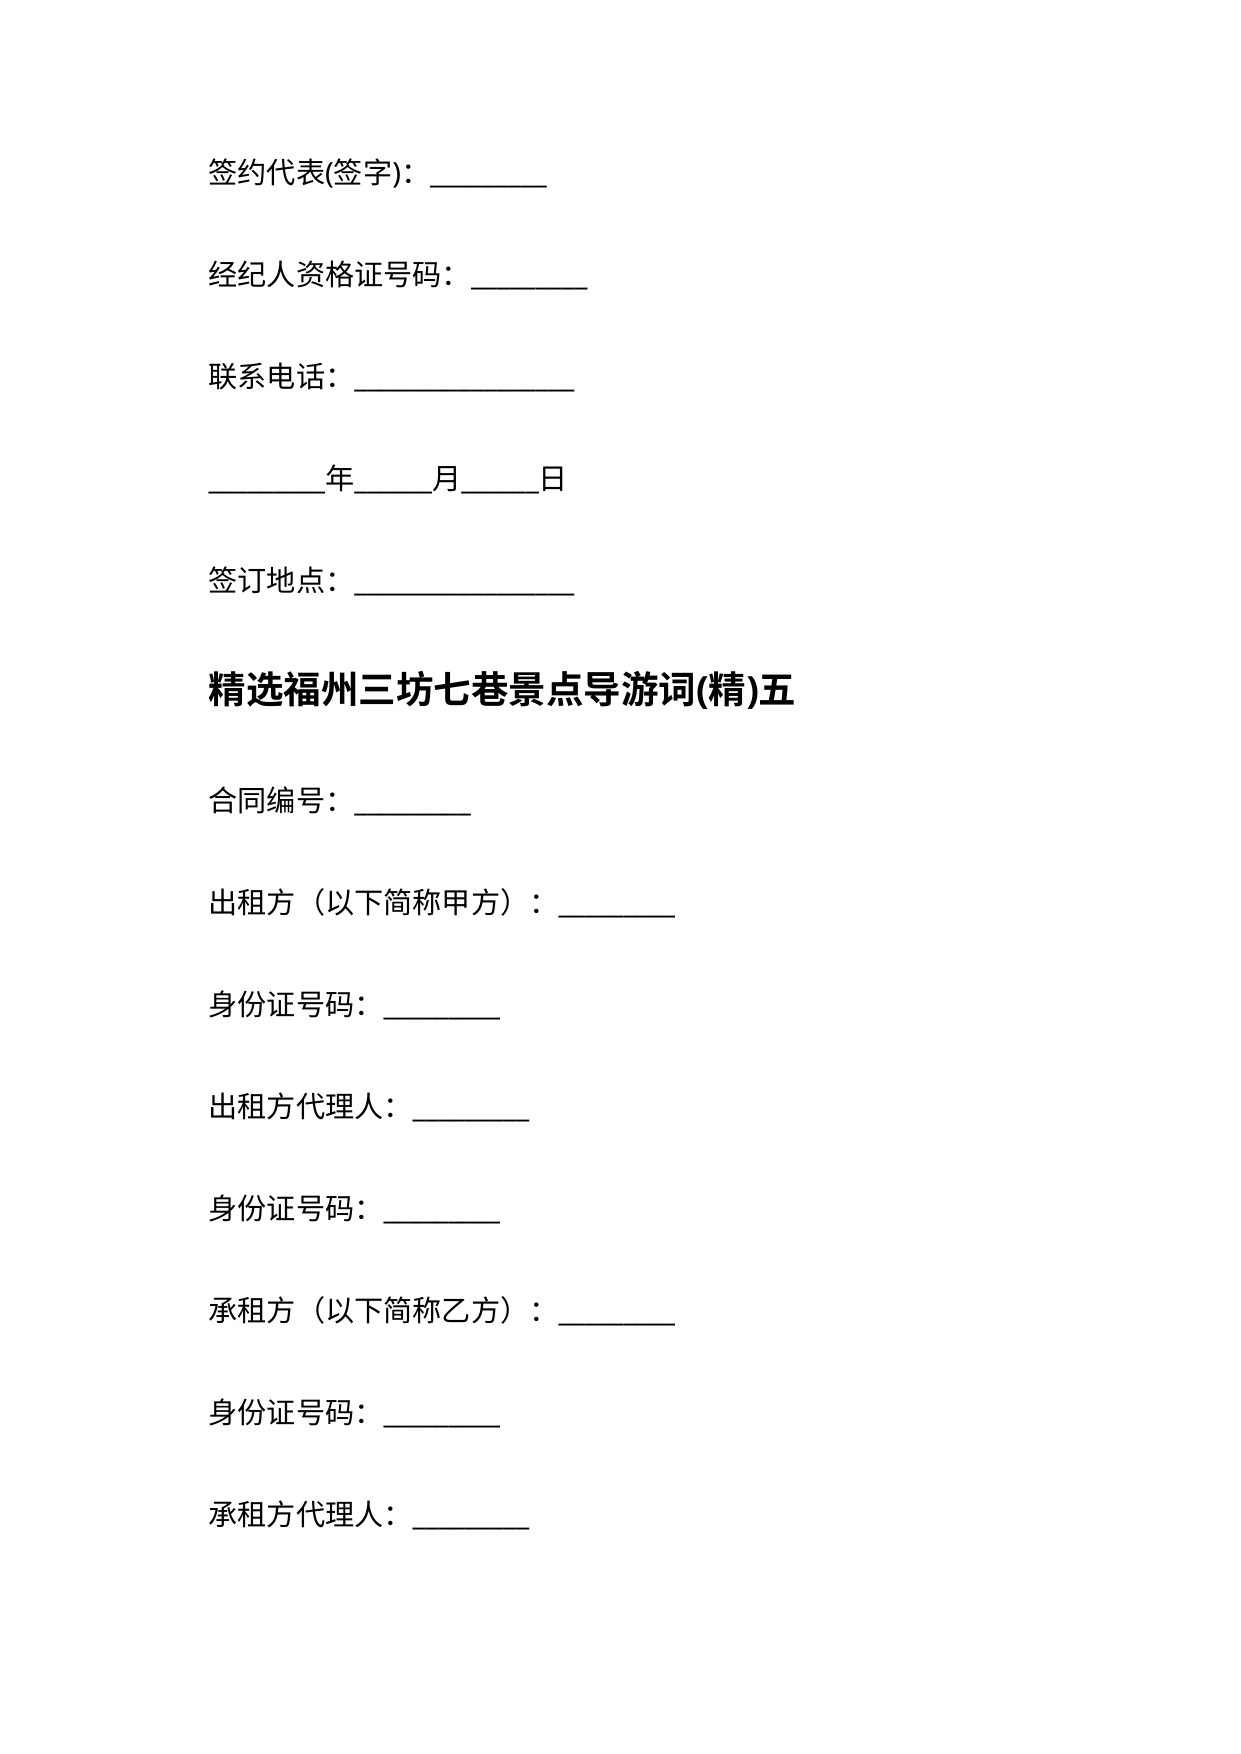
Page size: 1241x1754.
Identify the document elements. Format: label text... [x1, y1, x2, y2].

text 精选福州三坊七巷景点导游词(精)五 [150, 660, 1090, 714]
text 承租方（以下简称乙方）：_________ [150, 1287, 1090, 1330]
text 身份证号码：_________ [150, 1185, 1090, 1228]
text 身份证号码：_________ [150, 1389, 1090, 1432]
text 联系电话：_________________ [150, 354, 1090, 396]
text 承租方代理人：_________ [150, 1491, 1090, 1534]
text 签约代表(签字)：_________ [150, 150, 1090, 192]
text 经纪人资格证号码：_________ [150, 252, 1090, 294]
text 出租方（以下简称甲方）：_________ [150, 879, 1090, 922]
text 签订地点：_________________ [150, 558, 1090, 600]
text 合同编号：_________ [150, 777, 1090, 820]
text 出租方代理人：_________ [150, 1083, 1090, 1126]
text 身份证号码：_________ [150, 981, 1090, 1024]
text _________年______月______日 [150, 456, 1090, 498]
